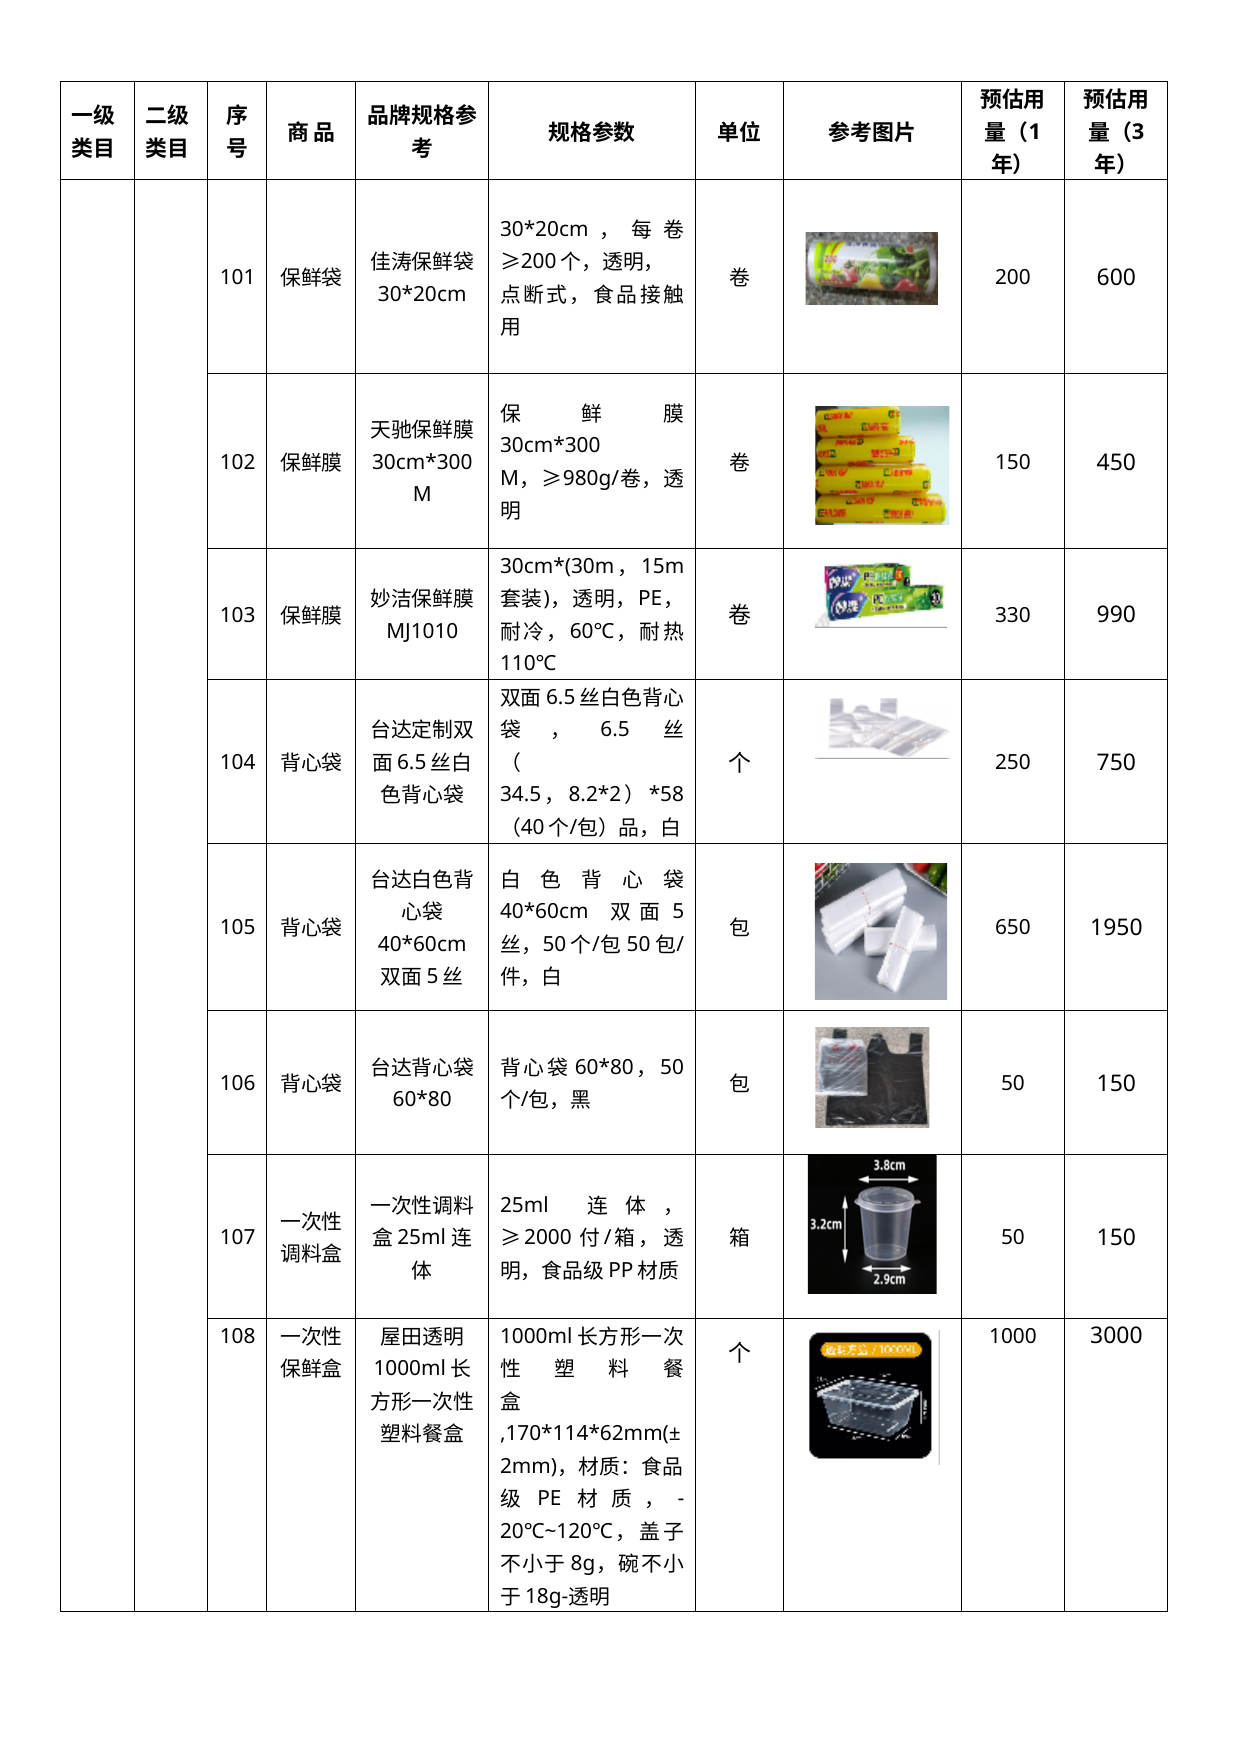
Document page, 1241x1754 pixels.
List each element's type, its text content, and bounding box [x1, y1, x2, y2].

table_cell 150 [1065, 1011, 1167, 1154]
table_header 参考图片 [784, 82, 961, 179]
table_cell 台达定制双面6.5丝白色背心袋 [356, 680, 488, 843]
table_header 预估用量（1年） [962, 82, 1064, 179]
table_cell 背心袋 [267, 1011, 355, 1154]
table_cell 台达白色背心袋40*60cm 双面5丝 [356, 844, 488, 1010]
table_cell 25ml 连体，≥2000付/箱，透明，食品级PP材质 [489, 1155, 695, 1318]
table_cell 106 [208, 1011, 266, 1154]
table_cell 佳涛保鲜袋30*20cm [356, 180, 488, 373]
table_cell 650 [962, 844, 1064, 1010]
table_header 规格参数 [489, 82, 695, 179]
table_cell 卷 [696, 549, 783, 679]
table_cell 背心袋 [267, 680, 355, 843]
table_cell 背心袋60*80，50个/包，黑 [489, 1011, 695, 1154]
table_cell 屋田透明1000ml长方形一次性塑料餐盒 [356, 1319, 488, 1611]
table_cell 包 [696, 844, 783, 1010]
picture [805, 232, 938, 305]
table_cell 1950 [1065, 844, 1167, 1010]
picture [814, 863, 948, 1000]
table_cell 107 [208, 1155, 266, 1318]
table_cell [784, 1155, 961, 1318]
table_cell 个 [696, 680, 783, 843]
table_header 序号 [208, 82, 266, 179]
table_header 一级类目 [61, 82, 134, 179]
table_header 二级类目 [135, 82, 207, 179]
table_cell 105 [208, 844, 266, 1010]
picture [815, 1027, 930, 1128]
picture [815, 406, 950, 525]
table_cell 保鲜膜 [267, 374, 355, 548]
picture [814, 551, 948, 629]
table_cell 150 [1065, 1155, 1167, 1318]
table_cell 150 [962, 374, 1064, 548]
table_cell 卷 [696, 180, 783, 373]
table_cell 一次性调料盒25ml 连体 [356, 1155, 488, 1318]
table_cell 600 [1065, 180, 1167, 373]
table_header 商 品 [267, 82, 355, 179]
table_cell 3000 [1065, 1319, 1167, 1611]
table_cell 保鲜膜30cm*300M，≥980g/卷，透明 [489, 374, 695, 548]
table_header 单位 [696, 82, 783, 179]
table_cell 1000 [962, 1319, 1064, 1611]
table_cell 双面6.5丝白色背心袋，6.5丝（34.5，8.2*2）*58（40个/包）品，白 [489, 680, 695, 843]
table_header 品牌规格参考 [356, 82, 488, 179]
table_cell [784, 374, 961, 548]
table_cell 保鲜膜 [267, 549, 355, 679]
table_cell [784, 680, 961, 843]
table_cell 30*20cm，每卷≥200个，透明， 点断式，食品接触用 [489, 180, 695, 373]
table_cell 330 [962, 549, 1064, 679]
table_cell 1000ml长方形一次性塑料餐盒,170*114*62mm(±2mm)，材质：食品级PE材质，-20℃~120℃，盖子不小于8g，碗不小于18g-透明 [489, 1319, 695, 1611]
table_header 预估用量（3年） [1065, 82, 1167, 179]
table_cell 101 [208, 180, 266, 373]
table_cell 990 [1065, 549, 1167, 679]
picture [807, 1155, 937, 1294]
table_cell 包 [696, 1011, 783, 1154]
table_cell [784, 844, 961, 1010]
table_cell 天驰保鲜膜30cm*300M [356, 374, 488, 548]
table_cell [784, 1319, 961, 1611]
table_cell 白色背心袋40*60cm 双面5丝，50个/包 50包/件，白 [489, 844, 695, 1010]
table_cell 50 [962, 1155, 1064, 1318]
table_cell 450 [1065, 374, 1167, 548]
table_cell 750 [1065, 680, 1167, 843]
table_cell 一次性调料盒 [267, 1155, 355, 1318]
table_cell 200 [962, 180, 1064, 373]
table_cell [784, 180, 961, 373]
table_cell 背心袋 [267, 844, 355, 1010]
table_cell 108 [208, 1319, 266, 1611]
table_cell 30cm*(30m，15m套装)，透明，PE，耐冷，60℃，耐热110℃ [489, 549, 695, 679]
table_cell 一次性保鲜盒 [267, 1319, 355, 1611]
table_cell 50 [962, 1011, 1064, 1154]
table_cell 250 [962, 680, 1064, 843]
picture [808, 1330, 941, 1465]
table_cell 102 [208, 374, 266, 548]
table_cell 箱 [696, 1155, 783, 1318]
table_cell [784, 1011, 961, 1154]
table_cell 个 [696, 1319, 783, 1611]
picture [814, 685, 951, 760]
table_cell 妙洁保鲜膜 MJ1010 [356, 549, 488, 679]
table_cell 卷 [696, 374, 783, 548]
table_cell 台达背心袋60*80 [356, 1011, 488, 1154]
table_cell 103 [208, 549, 266, 679]
table_cell [784, 549, 961, 679]
table_cell 104 [208, 680, 266, 843]
table_cell 保鲜袋 [267, 180, 355, 373]
